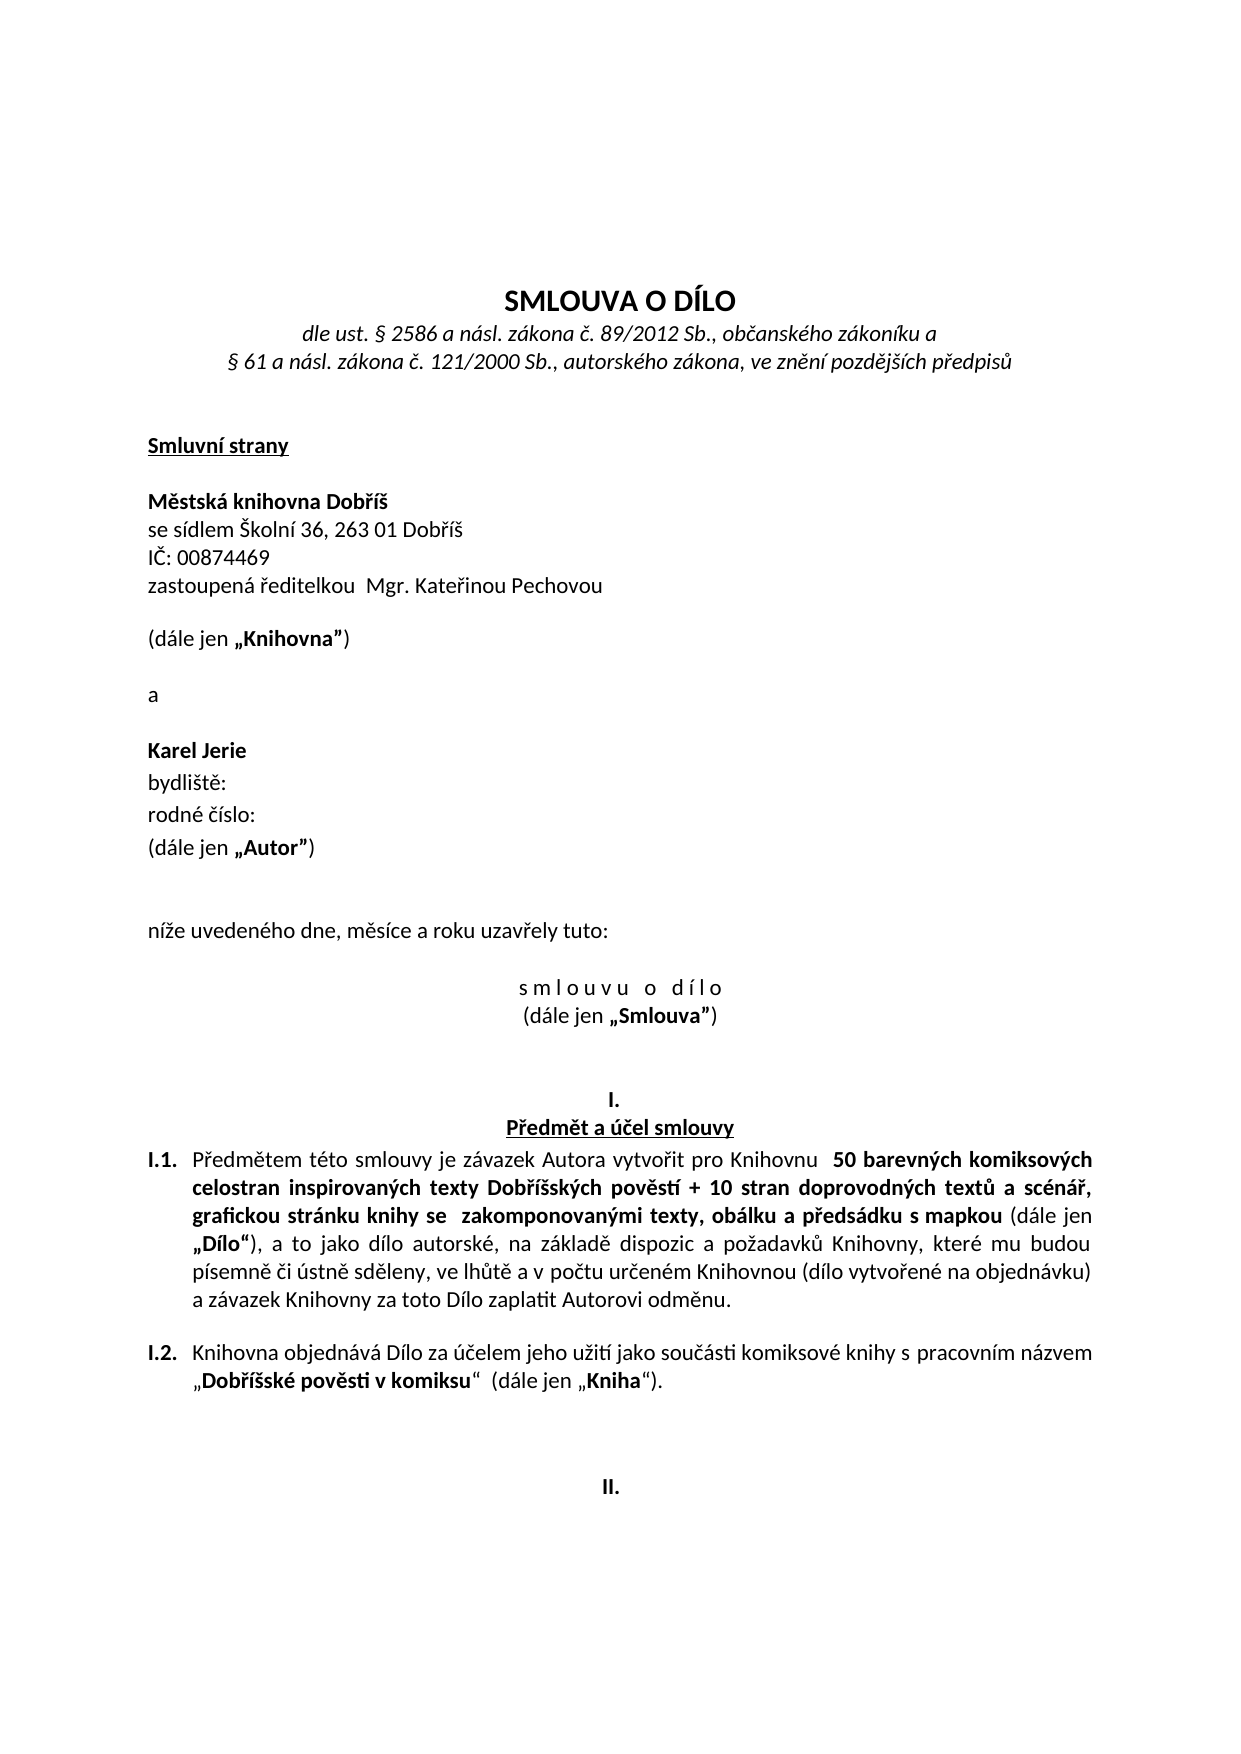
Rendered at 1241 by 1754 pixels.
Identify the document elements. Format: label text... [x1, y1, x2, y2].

text bydliště: [148, 768, 1093, 796]
list Knihovna objednává Dílo za účelem jeho užití jako součásti komiksové knihy s pracovním názvem „Dobříšské pověsti v komiksu“ (dále jen „Kniha“). [148, 1338, 1093, 1394]
text SMLOUVA O DÍLO [148, 281, 1093, 319]
text s m l o u v u o d í l o [148, 973, 1093, 1001]
text se sídlem Školní 36, 263 01 Dobříš [148, 515, 1093, 543]
list Předmětem této smlouvy je závazek Autora vytvořit pro Knihovnu 50 barevných komiksových celostran inspirovaných texty Dobříšských pověstí + 10 stran doprovodných textů a scénář, grafickou stránku knihy se zakomponovanými texty, obálku a předsádku s mapkou (dále jen „Dílo“), a to jako dílo autorské, na základě dispozic a požadavků Knihovny, které mu budou písemně či ústně sděleny, ve lhůtě a v počtu určeném Knihovnou (dílo vytvořené na objednávku) a závazek Knihovny za toto Dílo zaplatit Autorovi odměnu. [148, 1145, 1093, 1313]
text a [148, 680, 1093, 708]
text dle ust. § 2586 a násl. zákona č. 89/2012 Sb., občanského zákoníku a [148, 319, 1093, 347]
text Karel Jerie [148, 736, 1093, 764]
text níže uvedeného dne, měsíce a roku uzavřely tuto: [148, 917, 1093, 945]
text rodné číslo: [148, 800, 1093, 828]
text § 61 a násl. zákona č. 121/2000 Sb., autorského zákona, ve znění pozdějších předpisů [148, 347, 1093, 375]
text (dále jen „Autor”) [148, 833, 1093, 861]
text zastoupená ředitelkou Mgr. Kateřinou Pechovou [148, 571, 1093, 599]
text (dále jen „Knihovna”) [148, 624, 1093, 652]
text Předmět a účel smlouvy [148, 1113, 1093, 1141]
text Městská knihovna Dobříš [148, 487, 1093, 515]
text IČ: 00874469 [148, 543, 1093, 571]
text (dále jen „Smlouva”) [148, 1001, 1093, 1029]
text Smluvní strany [148, 431, 1093, 459]
